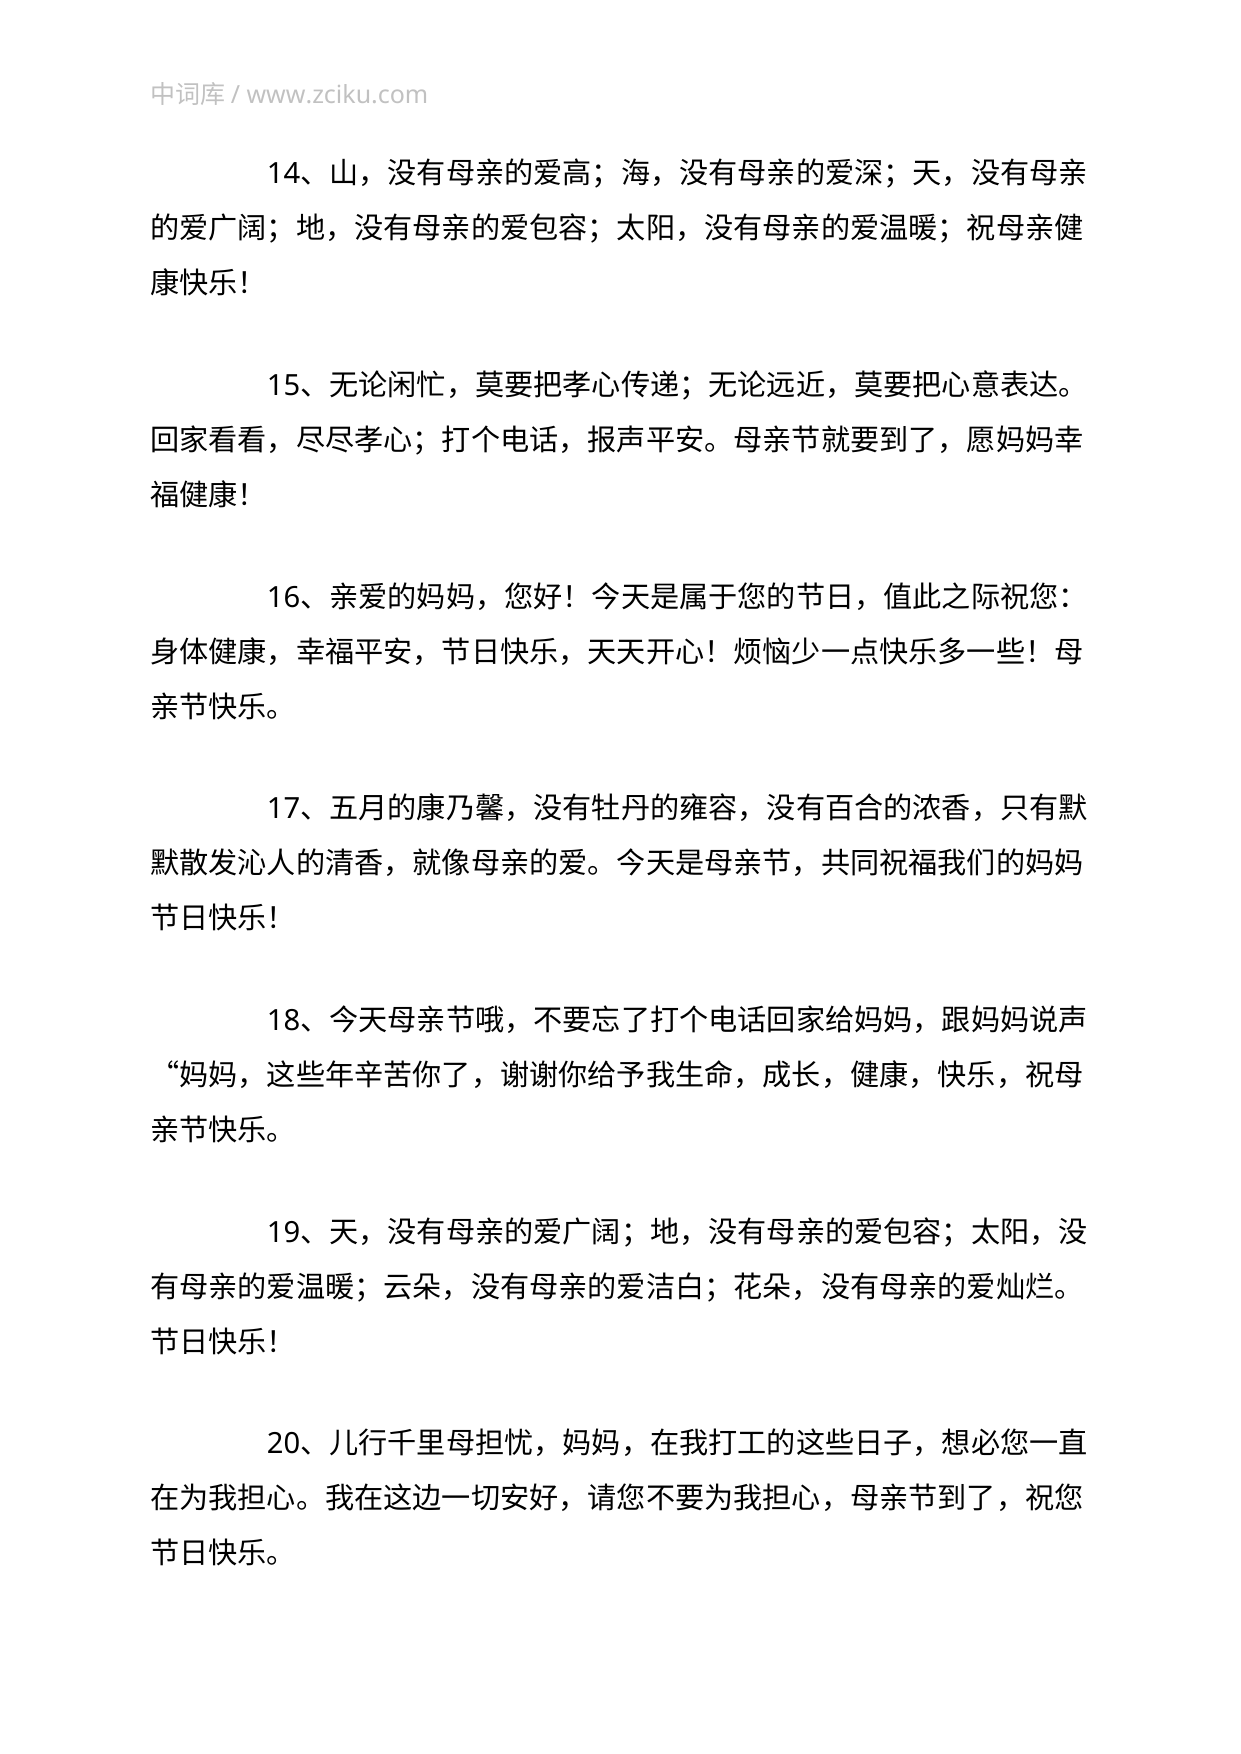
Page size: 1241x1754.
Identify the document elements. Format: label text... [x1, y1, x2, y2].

text 18、今天母亲节哦，不要忘了打个电话回家给妈妈，跟妈妈说声“妈妈，这些年辛苦你了，谢谢你给予我生命，成长，健康，快乐，祝母亲节快乐。 [150, 997, 1090, 1149]
text 20、儿行千里母担忧，妈妈，在我打工的这些日子，想必您一直在为我担心。我在这边一切安好，请您不要为我担心，母亲节到了，祝您节日快乐。 [150, 1420, 1090, 1572]
text 17、五月的康乃馨，没有牡丹的雍容，没有百合的浓香，只有默默散发沁人的清香，就像母亲的爱。今天是母亲节，共同祝福我们的妈妈节日快乐！ [150, 785, 1090, 937]
text 19、天，没有母亲的爱广阔；地，没有母亲的爱包容；太阳，没有母亲的爱温暖；云朵，没有母亲的爱洁白；花朵，没有母亲的爱灿烂。节日快乐！ [150, 1208, 1090, 1361]
text 16、亲爱的妈妈，您好！今天是属于您的节日，值此之际祝您：身体健康，幸福平安，节日快乐，天天开心！烦恼少一点快乐多一些！母亲节快乐。 [150, 573, 1090, 726]
text 15、无论闲忙，莫要把孝心传递；无论远近，莫要把心意表达。回家看看，尽尽孝心；打个电话，报声平安。母亲节就要到了，愿妈妈幸福健康！ [150, 362, 1090, 514]
text 14、山，没有母亲的爱高；海，没有母亲的爱深；天，没有母亲的爱广阔；地，没有母亲的爱包容；太阳，没有母亲的爱温暖；祝母亲健康快乐！ [150, 150, 1090, 302]
